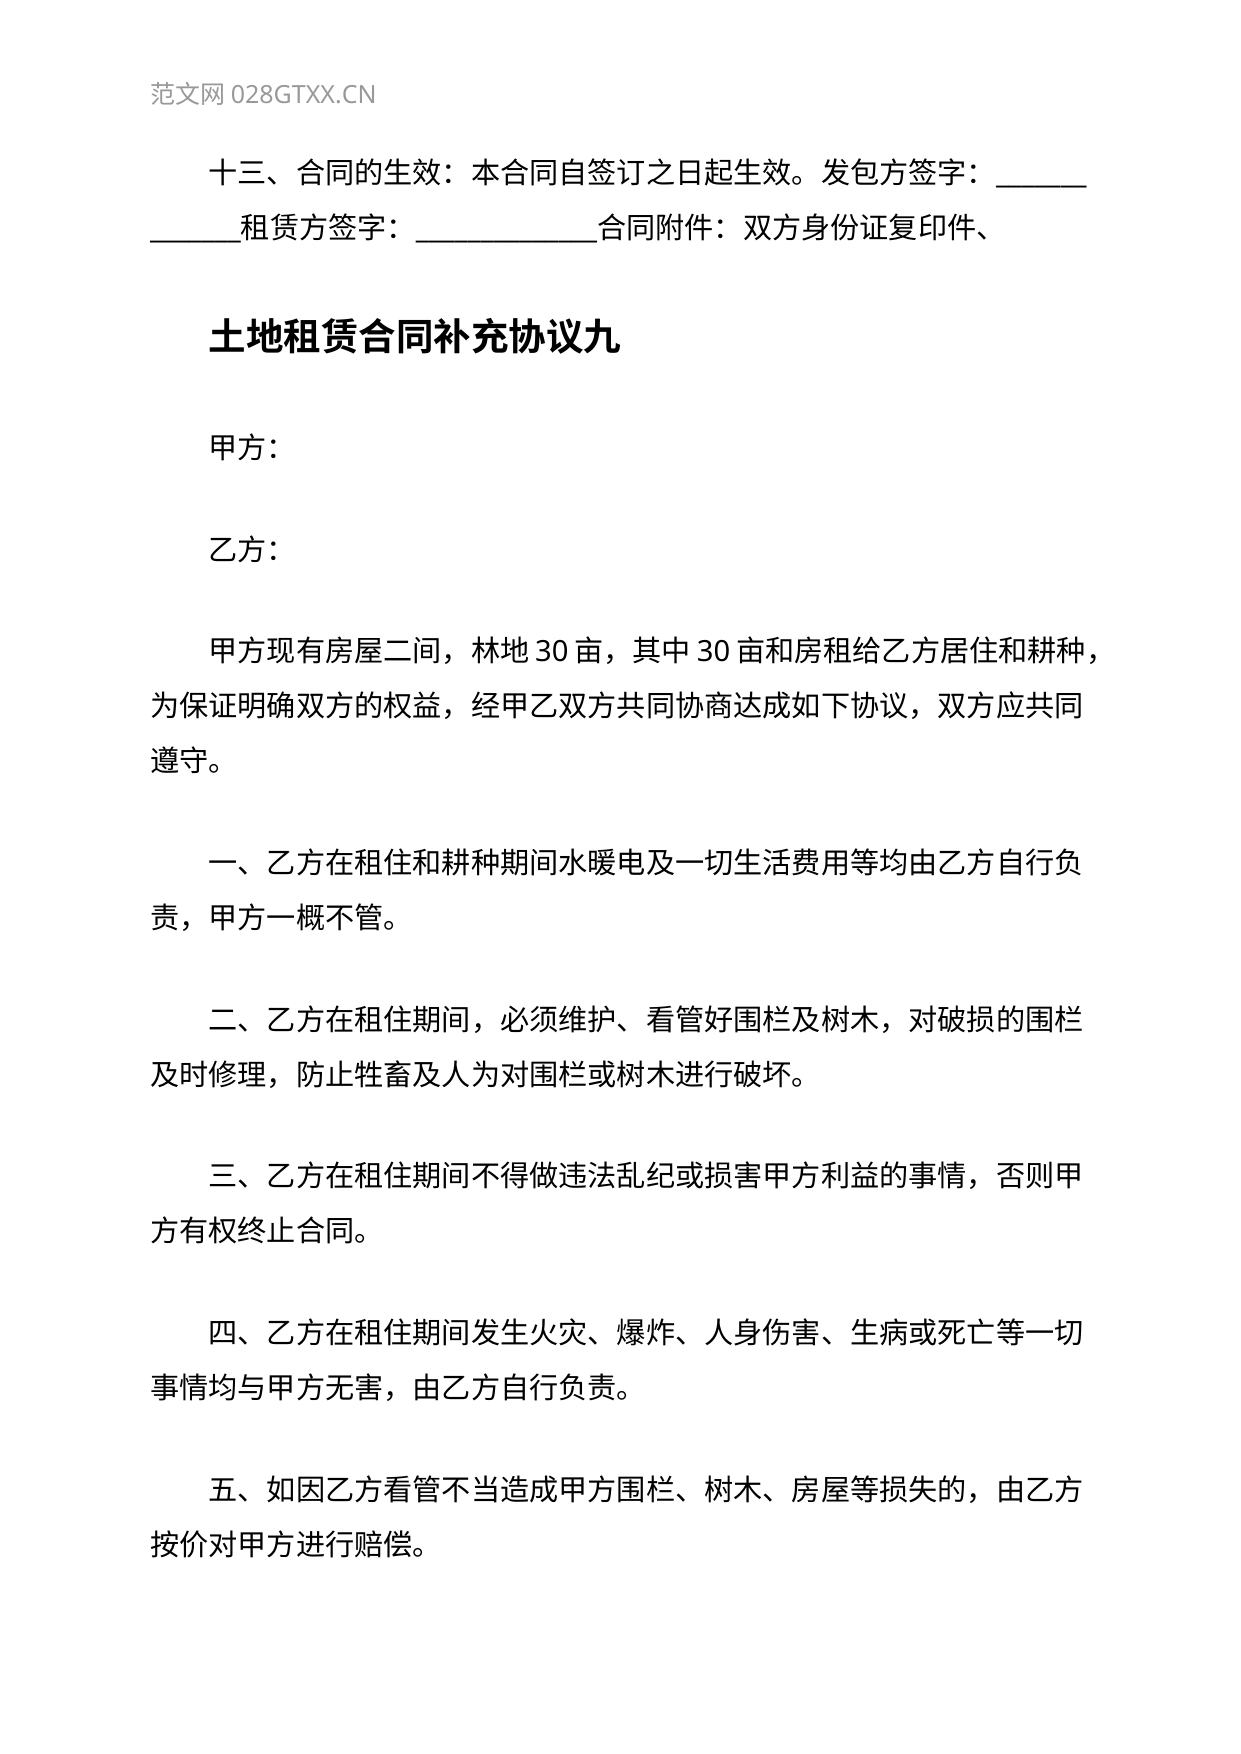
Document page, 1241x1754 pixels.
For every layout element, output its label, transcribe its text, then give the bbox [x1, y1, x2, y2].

text 甲方现有房屋二间，林地30亩，其中30亩和房租给乙方居住和耕种，为保证明确双方的权益，经甲乙双方共同协商达成如下协议，双方应共同遵守。 [150, 628, 1090, 780]
text 四、乙方在租住期间发生火灾、爆炸、人身伤害、生病或死亡等一切事情均与甲方无害，由乙方自行负责。 [150, 1309, 1090, 1407]
text 甲方： [150, 424, 1090, 467]
text 十三、合同的生效：本合同自签订之日起生效。发包方签字：______________租赁方签字：______________合同附件：双方身份证复印件、 [150, 150, 1090, 247]
text 三、乙方在租住期间不得做违法乱纪或损害甲方利益的事情，否则甲方有权终止合同。 [150, 1153, 1090, 1250]
text 二、乙方在租住期间，必须维护、看管好围栏及树木，对破损的围栏及时修理，防止牲畜及人为对围栏或树木进行破坏。 [150, 996, 1090, 1093]
text 乙方： [150, 526, 1090, 568]
text 五、如因乙方看管不当造成甲方围栏、树木、房屋等损失的，由乙方按价对甲方进行赔偿。 [150, 1466, 1090, 1563]
text 一、乙方在租住和耕种期间水暖电及一切生活费用等均由乙方自行负责，甲方一概不管。 [150, 839, 1090, 937]
text 土地租赁合同补充协议九 [150, 307, 1090, 361]
